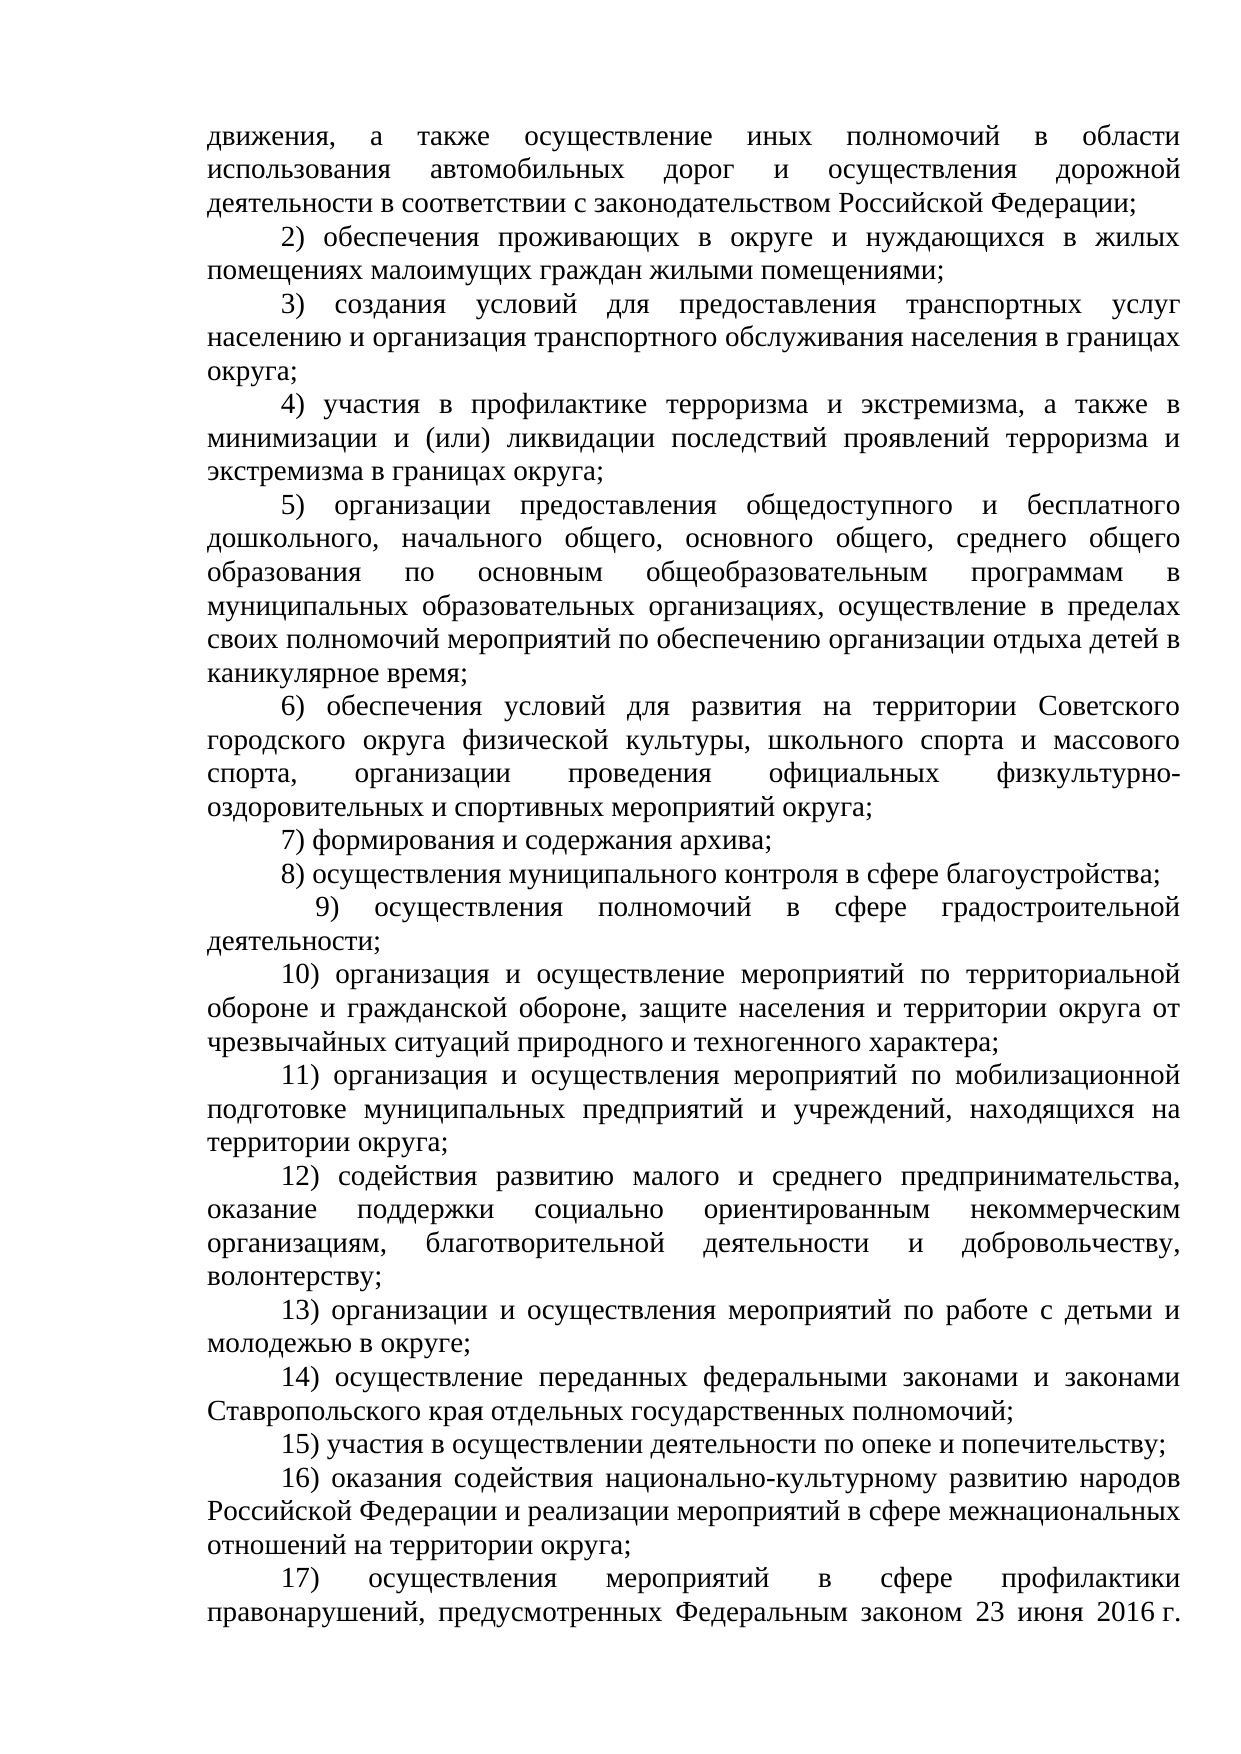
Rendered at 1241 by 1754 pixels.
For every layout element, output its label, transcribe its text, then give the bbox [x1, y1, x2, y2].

text 15) участия в осуществлении деятельности по опеке и попечительству; [207, 1426, 1181, 1460]
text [207, 118, 1181, 219]
text 2) обеспечения проживающих в округе и нуждающихся в жилых помещениях малоимущих граждан жилыми помещениями; [207, 219, 1181, 286]
text 7) формирования и содержания архива; [207, 822, 1181, 856]
text 4) участия в профилактике терроризма и экстремизма, а также в минимизации и (или) ликвидации последствий проявлений терроризма и экстремизма в границах округа; [207, 386, 1181, 487]
text 5) организации предоставления общедоступного и бесплатного дошкольного, начального общего, основного общего, среднего общего образования по основным общеобразовательным программам в муниципальных образовательных организациях, осуществление в пределах своих полномочий мероприятий по обеспечению организации отдыха детей в каникулярное время; [207, 487, 1181, 688]
text 6) обеспечения условий для развития на территории Советского городского округа физической культуры, школьного спорта и массового спорта, организации проведения официальных физкультурно-оздоровительных и спортивных мероприятий округа; [207, 688, 1181, 822]
text 9) осуществления полномочий в сфере градостроительной деятельности; [207, 889, 1181, 957]
text 14) осуществление переданных федеральными законами и законами Ставропольского края отдельных государственных полномочий; [207, 1359, 1181, 1426]
text 12) содействия развитию малого и среднего предпринимательства, оказание поддержки социально ориентированным некоммерческим организациям, благотворительной деятельности и добровольчеству, волонтерству; [207, 1158, 1181, 1292]
text 11) организация и осуществления мероприятий по мобилизационной подготовке муниципальных предприятий и учреждений, находящихся на территории округа; [207, 1057, 1181, 1158]
text 3) создания условий для предоставления транспортных услуг населению и организация транспортного обслуживания населения в границах округа; [207, 286, 1181, 386]
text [207, 1560, 1181, 1627]
text 13) организации и осуществления мероприятий по работе с детьми и молодежью в округе; [207, 1292, 1181, 1359]
text 10) организация и осуществление мероприятий по территориальной обороне и гражданской обороне, защите населения и территории округа от чрезвычайных ситуаций природного и техногенного характера; [207, 957, 1181, 1057]
text 8) осуществления муниципального контроля в сфере благоустройства; [207, 856, 1181, 889]
text 16) оказания содействия национально-культурному развитию народов Российской Федерации и реализации мероприятий в сфере межнациональных отношений на территории округа; [207, 1460, 1181, 1560]
